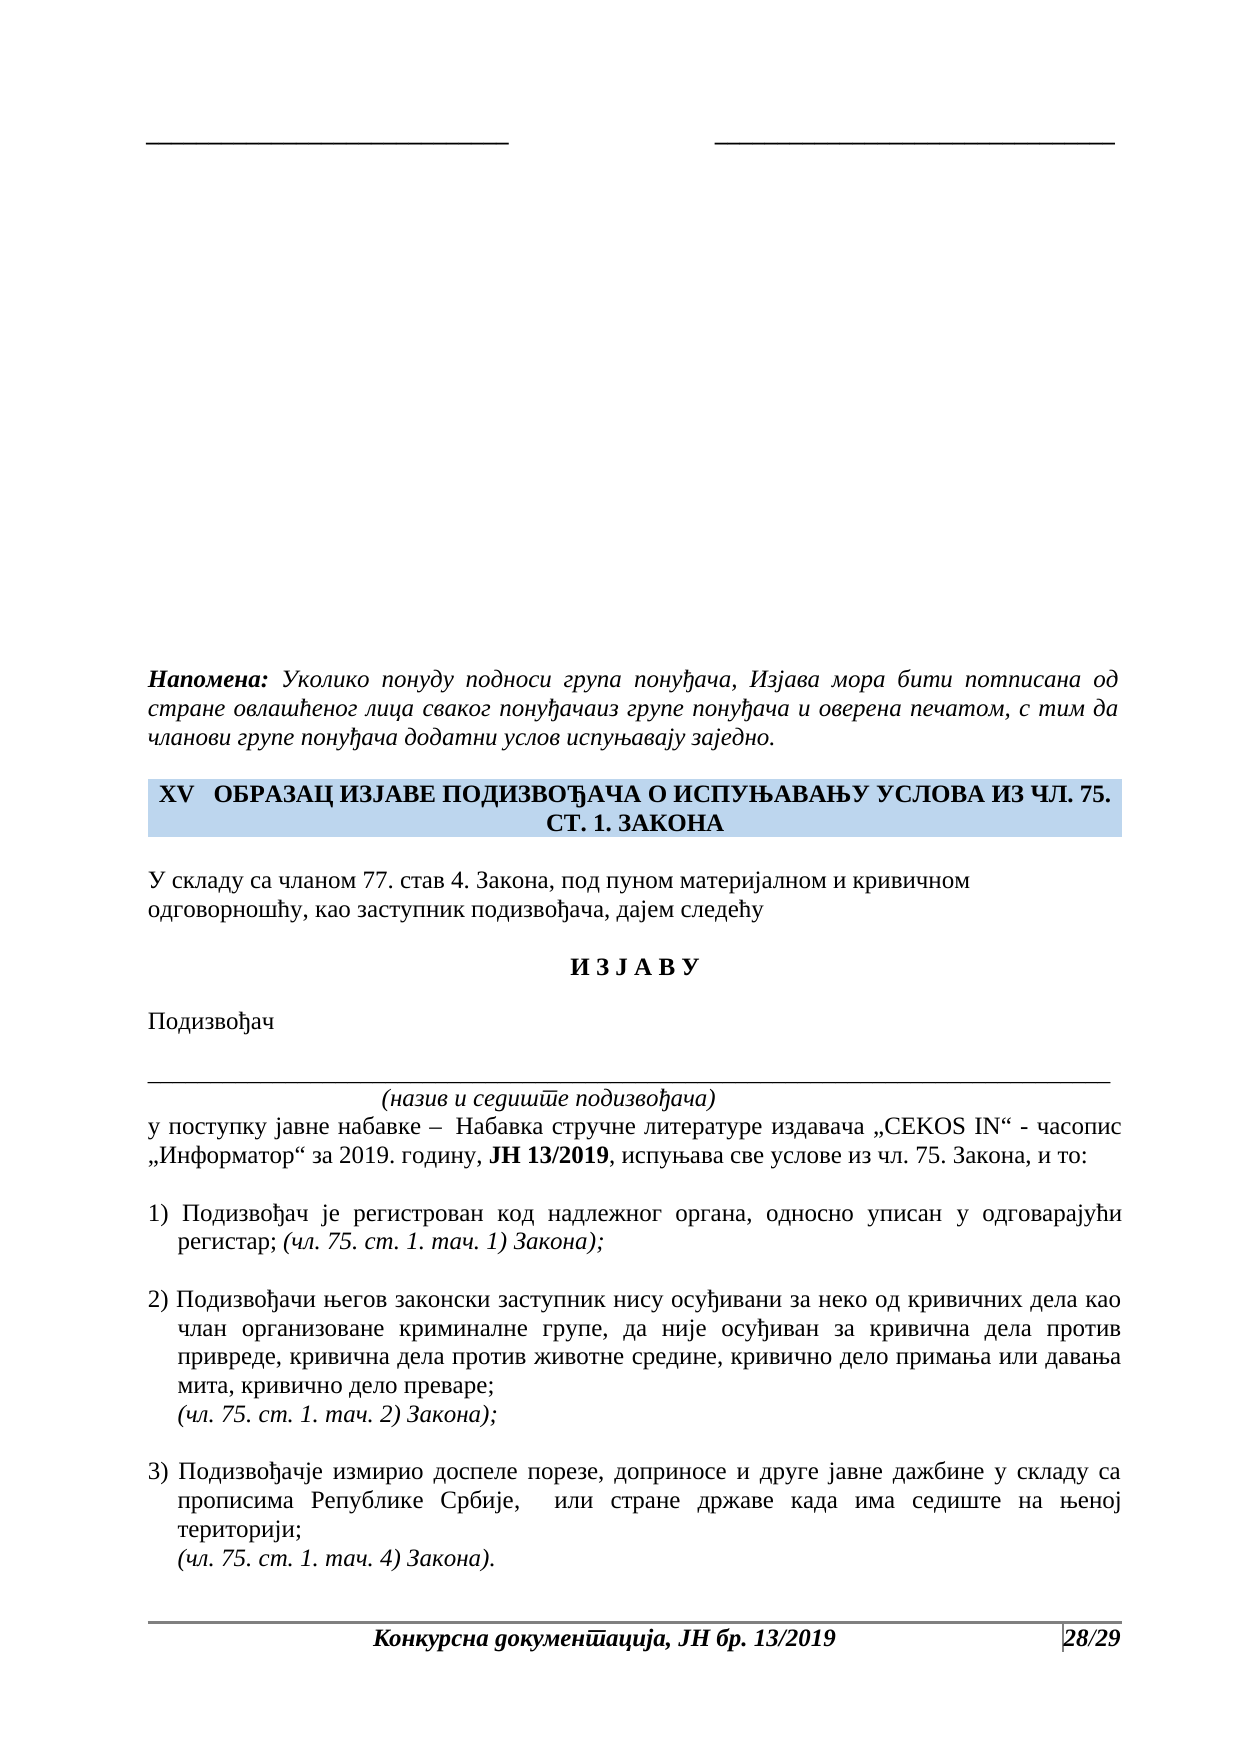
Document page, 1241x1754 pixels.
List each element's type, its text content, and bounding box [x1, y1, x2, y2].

text (назив и седиште подизвођача) [148, 1086, 1122, 1111]
text у поступку јавне набавке – Набавка стручне литературе издавача „CEKOS IN“ - часопис „Информатор“ за 2019. годину, ЈН 13/2019, испуњава све услове из чл. 75. Закона, и то: [148, 1111, 1122, 1169]
text _____________________________ ________________________________ [148, 118, 1122, 147]
text И З Ј А В У [148, 952, 1122, 981]
text (чл. 75. ст. 1. тач. 2) Закона); [177, 1399, 1122, 1428]
text 2) Подизвођачи његов законски заступник нису осуђивани за неко од кривичних дела као члан организоване криминалне групе, да није осуђиван за кривична дела против привреде, кривична дела против животне средине, кривично дело примања или давања мита, кривично дело преваре; [148, 1284, 1122, 1399]
text _____________________________________________________________________________ [148, 1060, 1122, 1086]
text XV ОБРАЗАЦ ИЗЈАВЕ ПОДИЗВОЂАЧА О ИСПУЊАВАЊУ УСЛОВА ИЗ ЧЛ. 75. СТ. 1. ЗАКОНА [148, 779, 1122, 837]
text 3) Подизвођачје измирио доспеле порезе, доприносе и друге јавне дажбине у складу са прописима Републике Србије, или стране државе када има седиште на њеној територији; [148, 1456, 1122, 1543]
text (чл. 75. ст. 1. тач. 4) Закона). [177, 1543, 1122, 1571]
text Напомена: Уколико понуду подноси група понуђача, Изјава мора бити потписана од стране овлашћеног лица сваког понуђачаиз групе понуђача и оверена печатом, с тим да чланови групе понуђача додатни услов испуњавају заједно. [148, 664, 1122, 751]
text У складу са чланом 77. став 4. Закона, под пуном материјалном и кривичном одговорношћу, као заступник подизвођача, дајем следећу [148, 866, 1122, 923]
text Подизвођач [148, 1009, 1122, 1035]
text 1) Подизвођач је регистрован код надлежног органа, односно уписан у одговарајући регистар; (чл. 75. ст. 1. тач. 1) Закона); [148, 1198, 1122, 1255]
